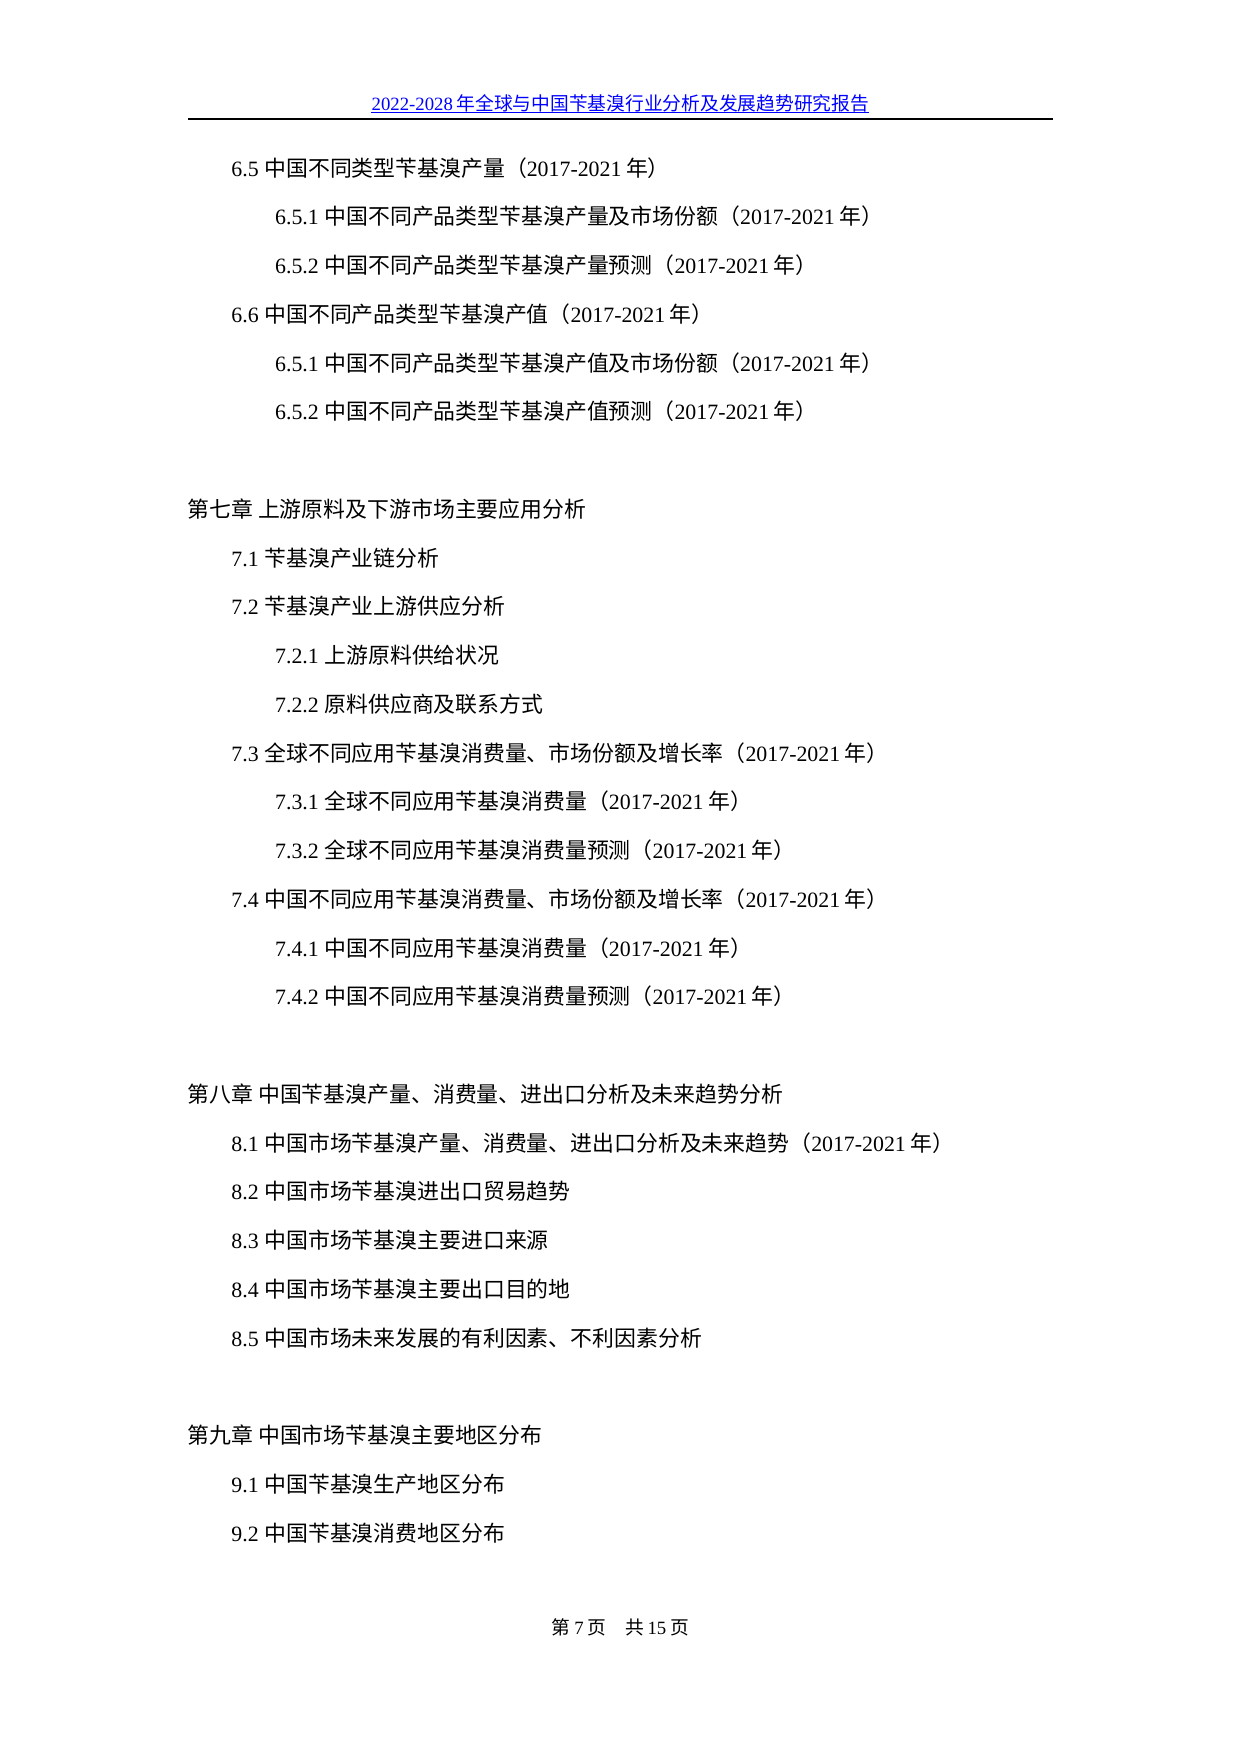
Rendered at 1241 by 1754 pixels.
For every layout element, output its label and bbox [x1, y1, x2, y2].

text [187, 150, 1053, 1548]
